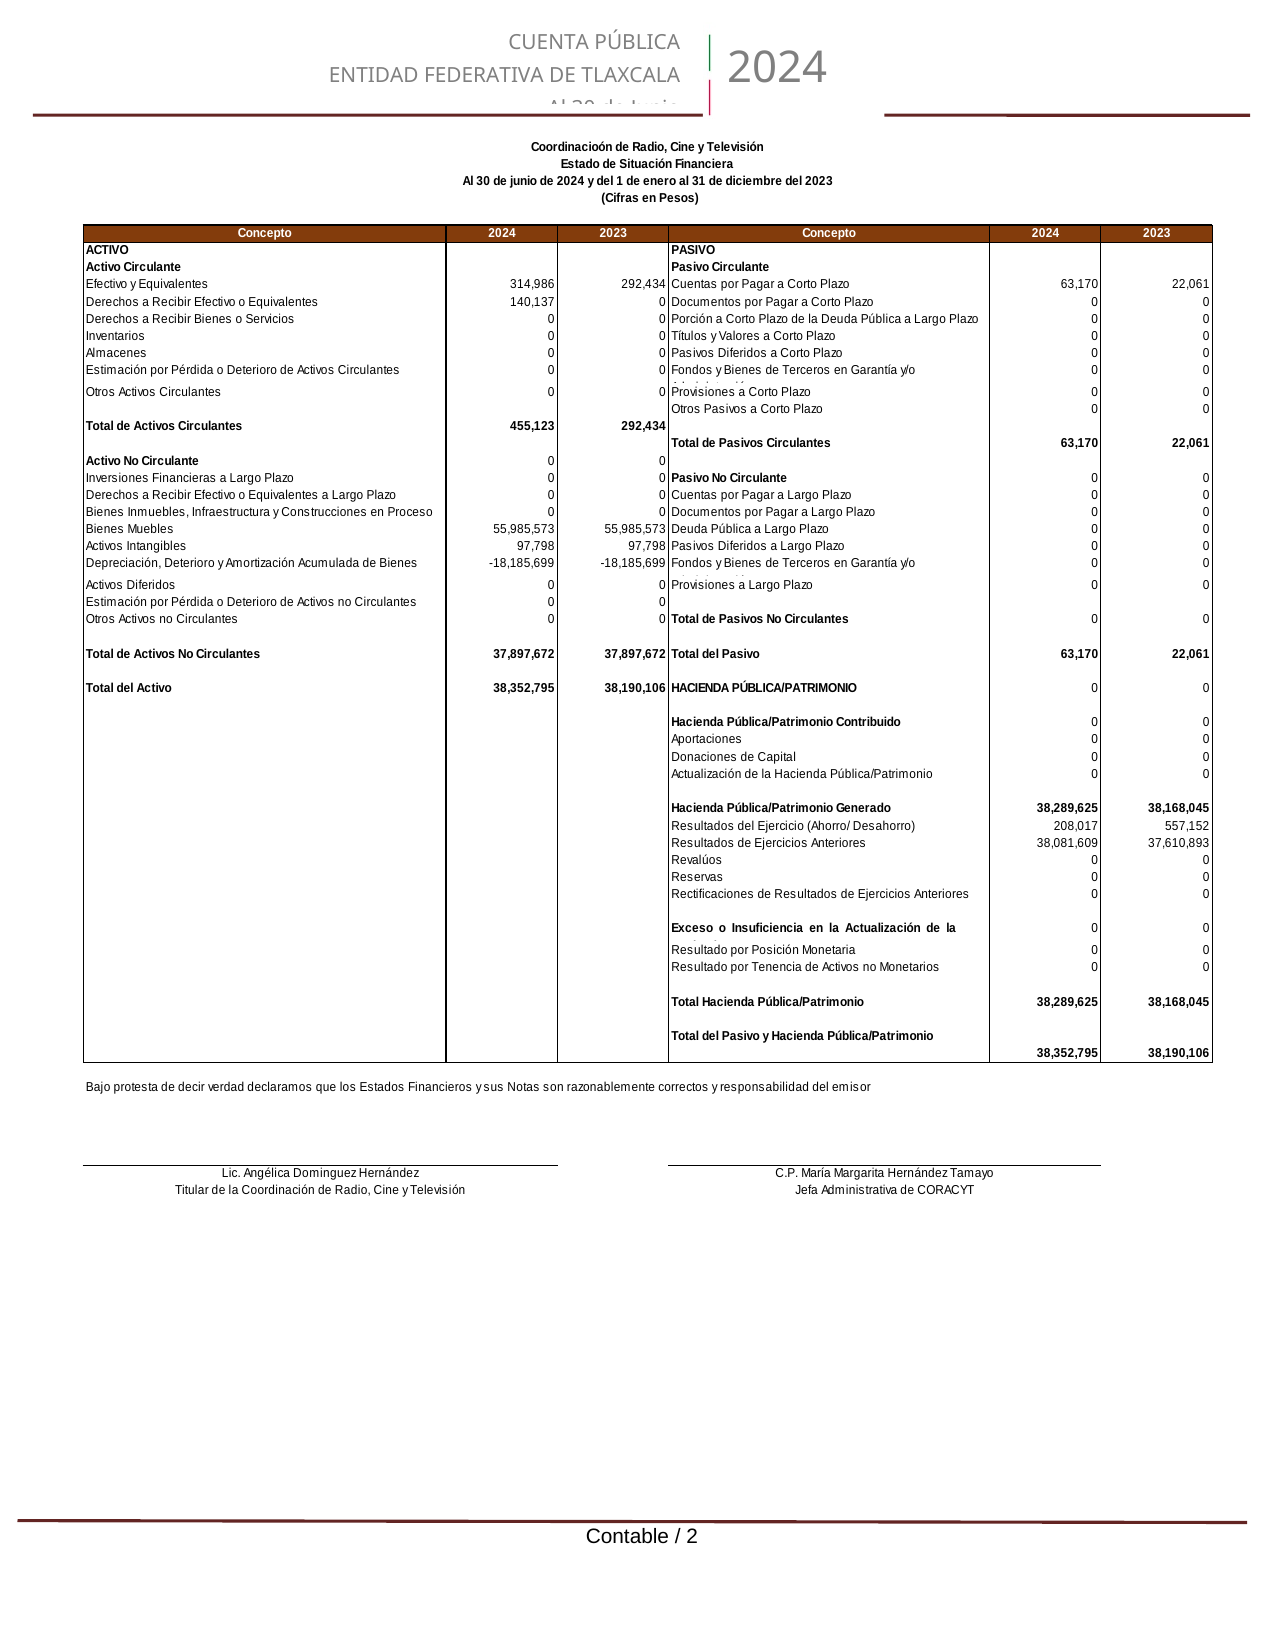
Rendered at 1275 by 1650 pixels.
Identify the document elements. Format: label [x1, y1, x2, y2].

picture [702, 22, 723, 119]
